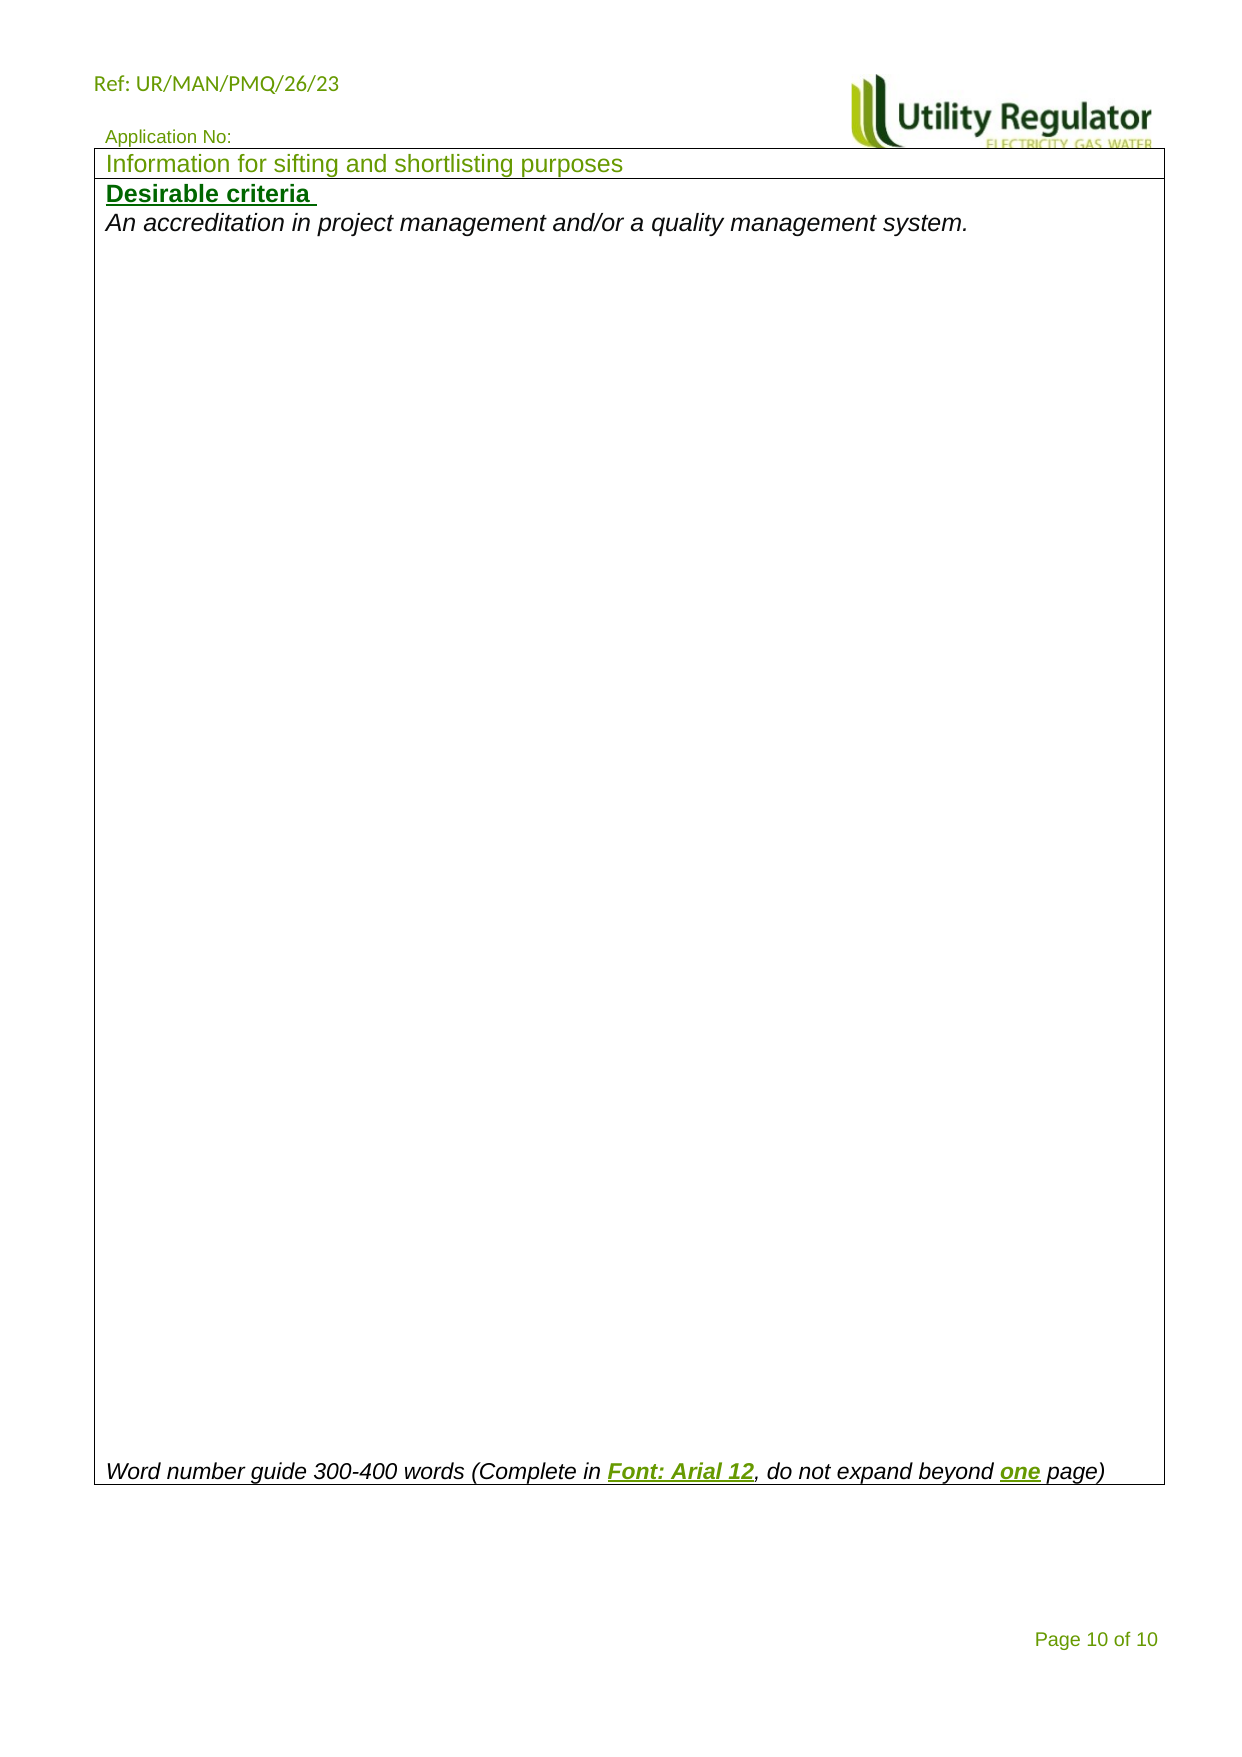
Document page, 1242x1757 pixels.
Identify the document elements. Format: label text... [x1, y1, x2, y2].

table_cell Desirable criteria An accreditation in project management and/or a quality management system. Word number guide 300-400 words (Complete in Font: Arial 12, do not expand beyond one page) [95, 179, 1164, 1484]
picture [851, 74, 1152, 148]
table_cell Information for sifting and shortlisting purposes [95, 149, 1164, 178]
